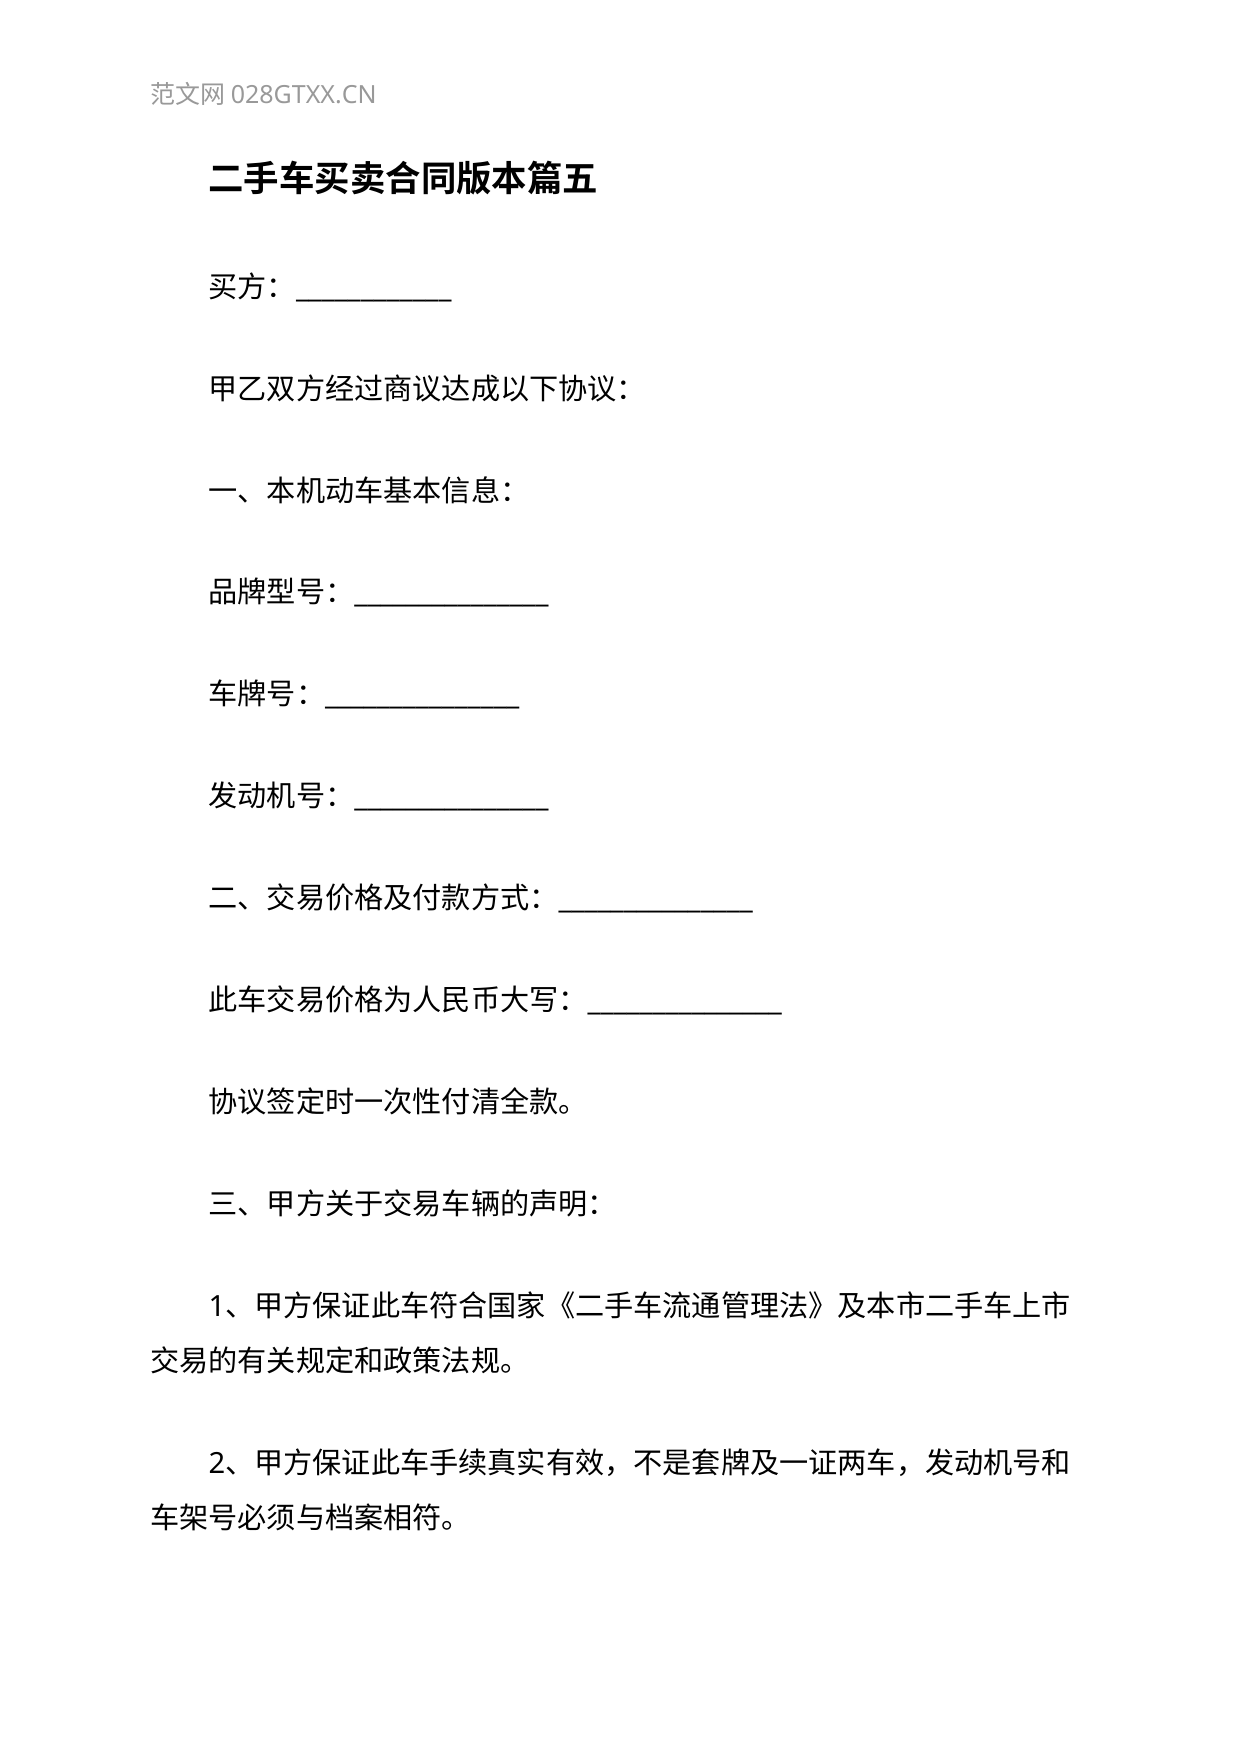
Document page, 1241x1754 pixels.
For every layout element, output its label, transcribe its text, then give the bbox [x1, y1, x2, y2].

text 二、交易价格及付款方式：_______________ [150, 875, 1090, 917]
text 此车交易价格为人民币大写：_______________ [150, 977, 1090, 1019]
text 甲乙双方经过商议达成以下协议： [150, 365, 1090, 408]
text 协议签定时一次性付清全款。 [150, 1079, 1090, 1121]
text 发动机号：_______________ [150, 773, 1090, 815]
text 1、甲方保证此车符合国家《二手车流通管理法》及本市二手车上市交易的有关规定和政策法规。 [150, 1282, 1090, 1380]
text 三、甲方关于交易车辆的声明： [150, 1181, 1090, 1223]
text 买方：____________ [150, 263, 1090, 306]
text 车牌号：_______________ [150, 671, 1090, 713]
text 二手车买卖合同版本篇五 [150, 150, 1090, 201]
text 品牌型号：_______________ [150, 569, 1090, 611]
text 2、甲方保证此车手续真实有效，不是套牌及一证两车，发动机号和车架号必须与档案相符。 [150, 1439, 1090, 1536]
text 一、本机动车基本信息： [150, 467, 1090, 509]
